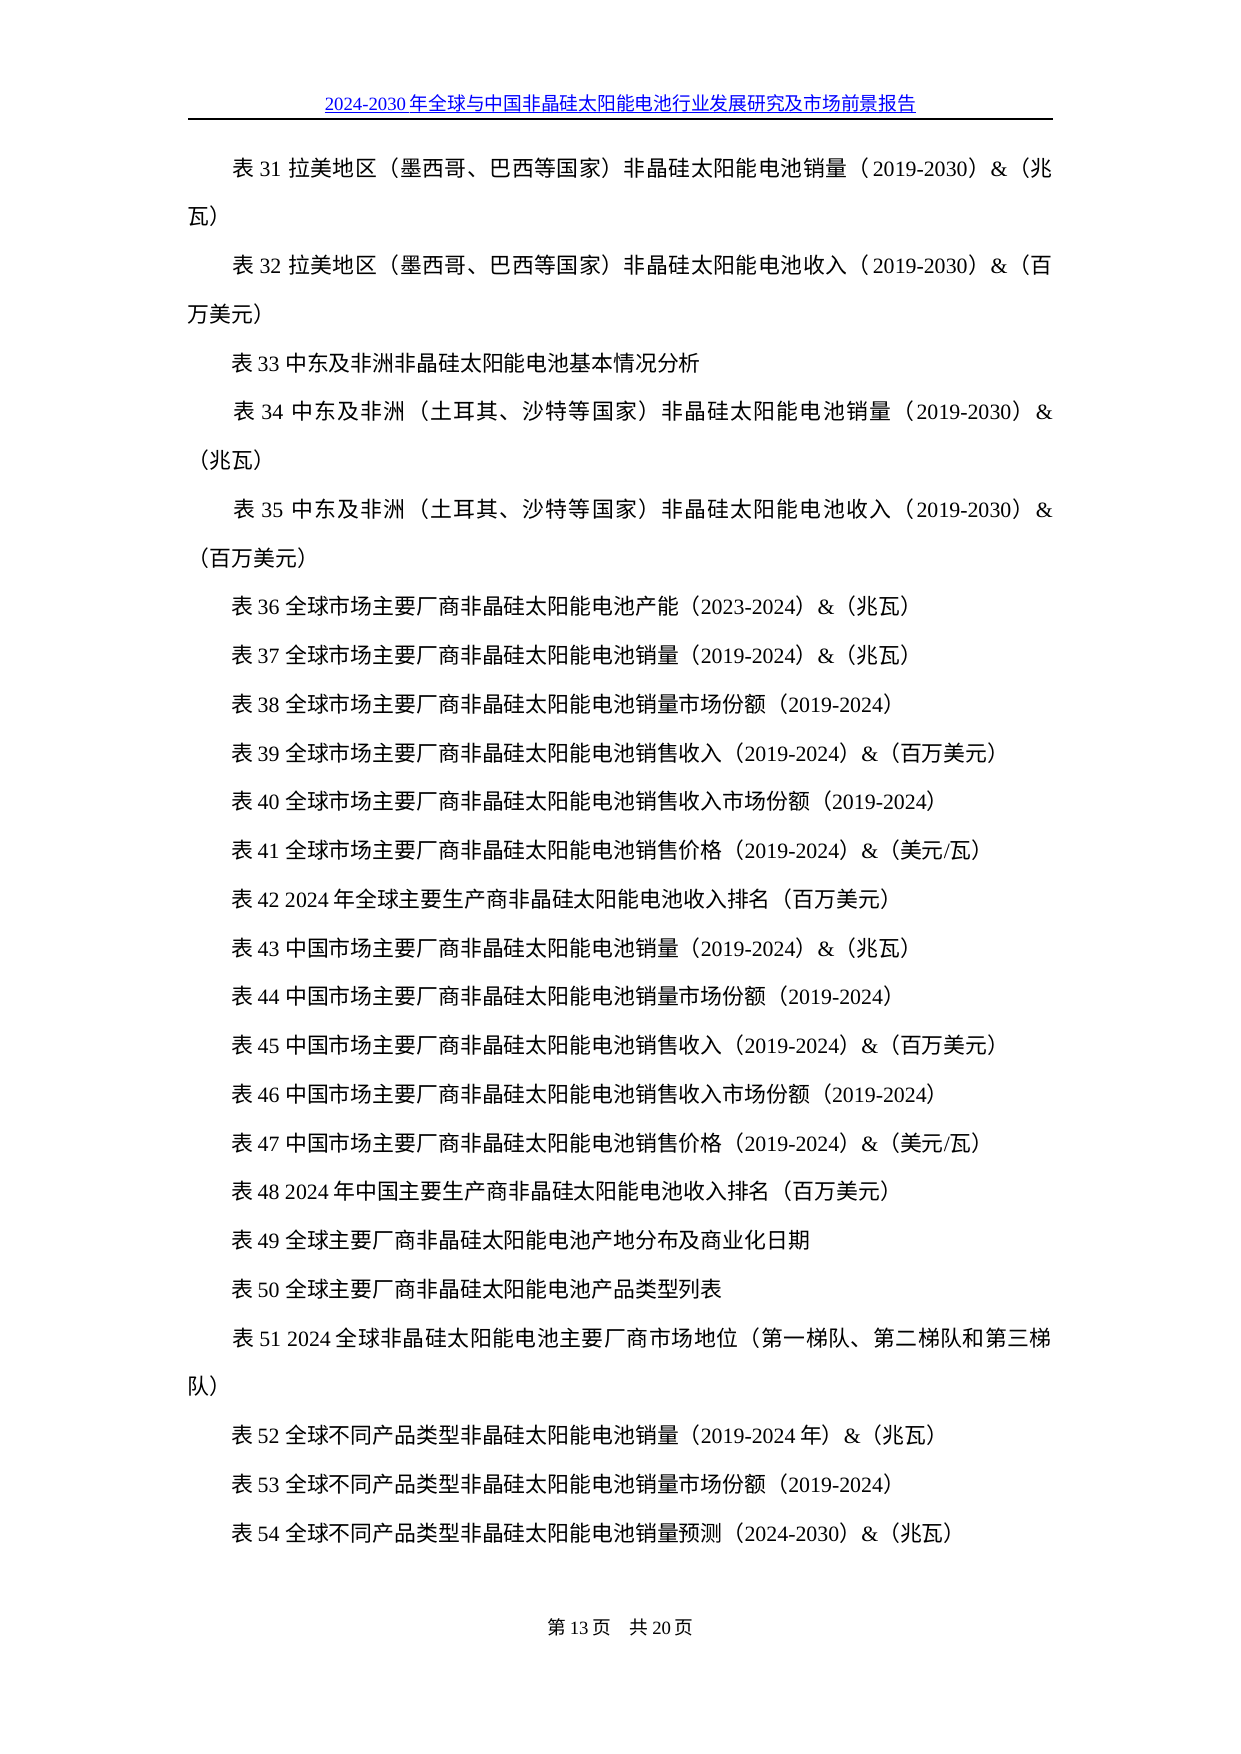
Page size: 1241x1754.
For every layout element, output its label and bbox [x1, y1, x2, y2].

text [187, 150, 1053, 1548]
